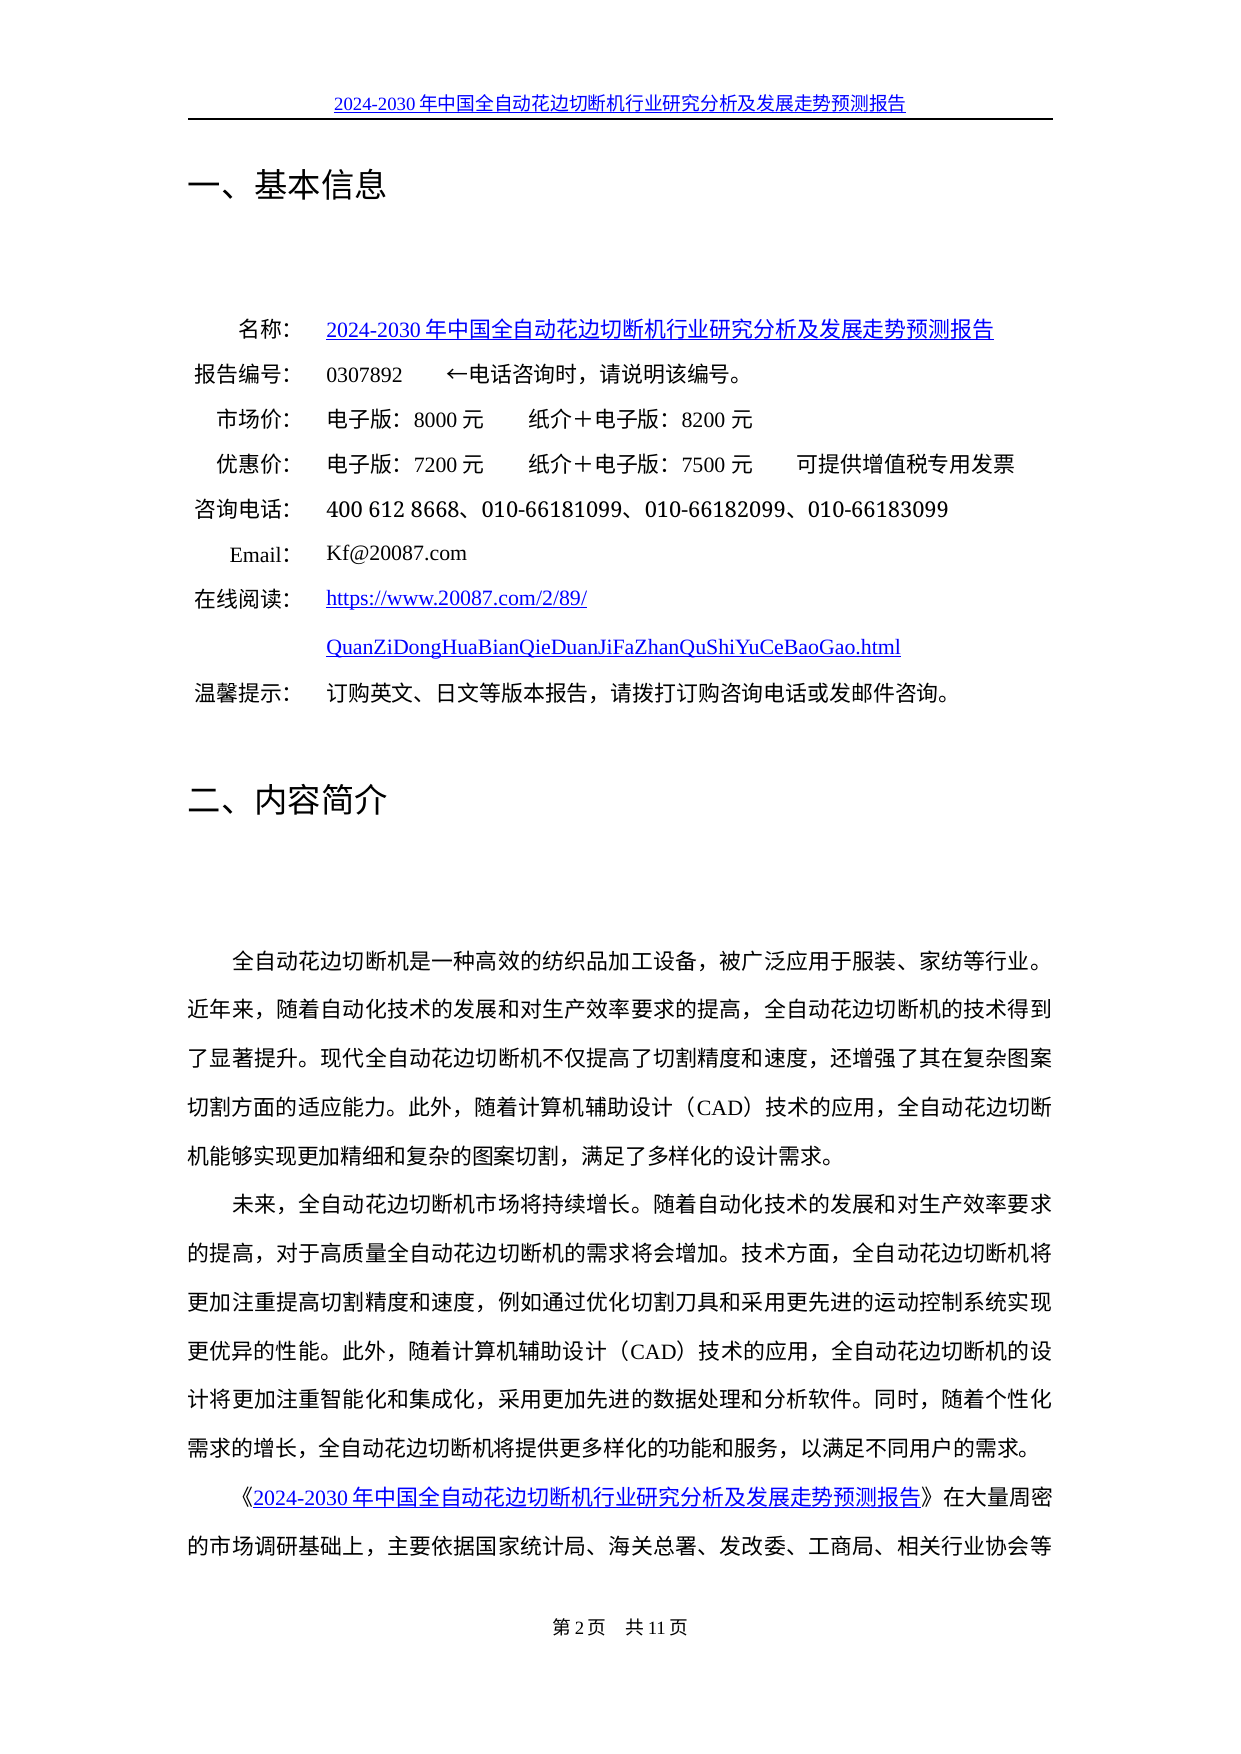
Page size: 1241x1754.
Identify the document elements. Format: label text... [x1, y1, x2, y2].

table_cell Kf@20087.com [315, 537, 1073, 582]
table_cell 订购英文、日文等版本报告，请拨打订购咨询电话或发邮件咨询。 [315, 675, 1073, 720]
table_cell 咨询电话： [167, 492, 315, 537]
table_header 2024-2030年中国全自动花边切断机行业研究分析及发展走势预测报告 [315, 312, 1073, 357]
table_cell 优惠价： [167, 447, 315, 492]
table_cell 在线阅读： [167, 582, 315, 675]
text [187, 943, 1053, 1561]
table_cell 温馨提示： [167, 675, 315, 720]
table_cell 0307892 ←电话咨询时，请说明该编号。 [315, 357, 1073, 402]
table_cell 电子版：7200 元 纸介＋电子版：7500 元 可提供增值税专用发票 [315, 447, 1073, 492]
table_cell 市场价： [167, 402, 315, 447]
table_cell [315, 582, 1073, 675]
title 一、基本信息 [187, 150, 1053, 215]
table_cell 电子版：8000 元 纸介＋电子版：8200 元 [315, 402, 1073, 447]
table_header 名称： [167, 312, 315, 357]
title 二、内容简介 [187, 766, 1053, 831]
table_cell 400 612 8668、010-66181099、010-66182099、010-66183099 [315, 492, 1073, 537]
table_cell 报告编号： [167, 357, 315, 402]
table_cell Email： [167, 537, 315, 582]
